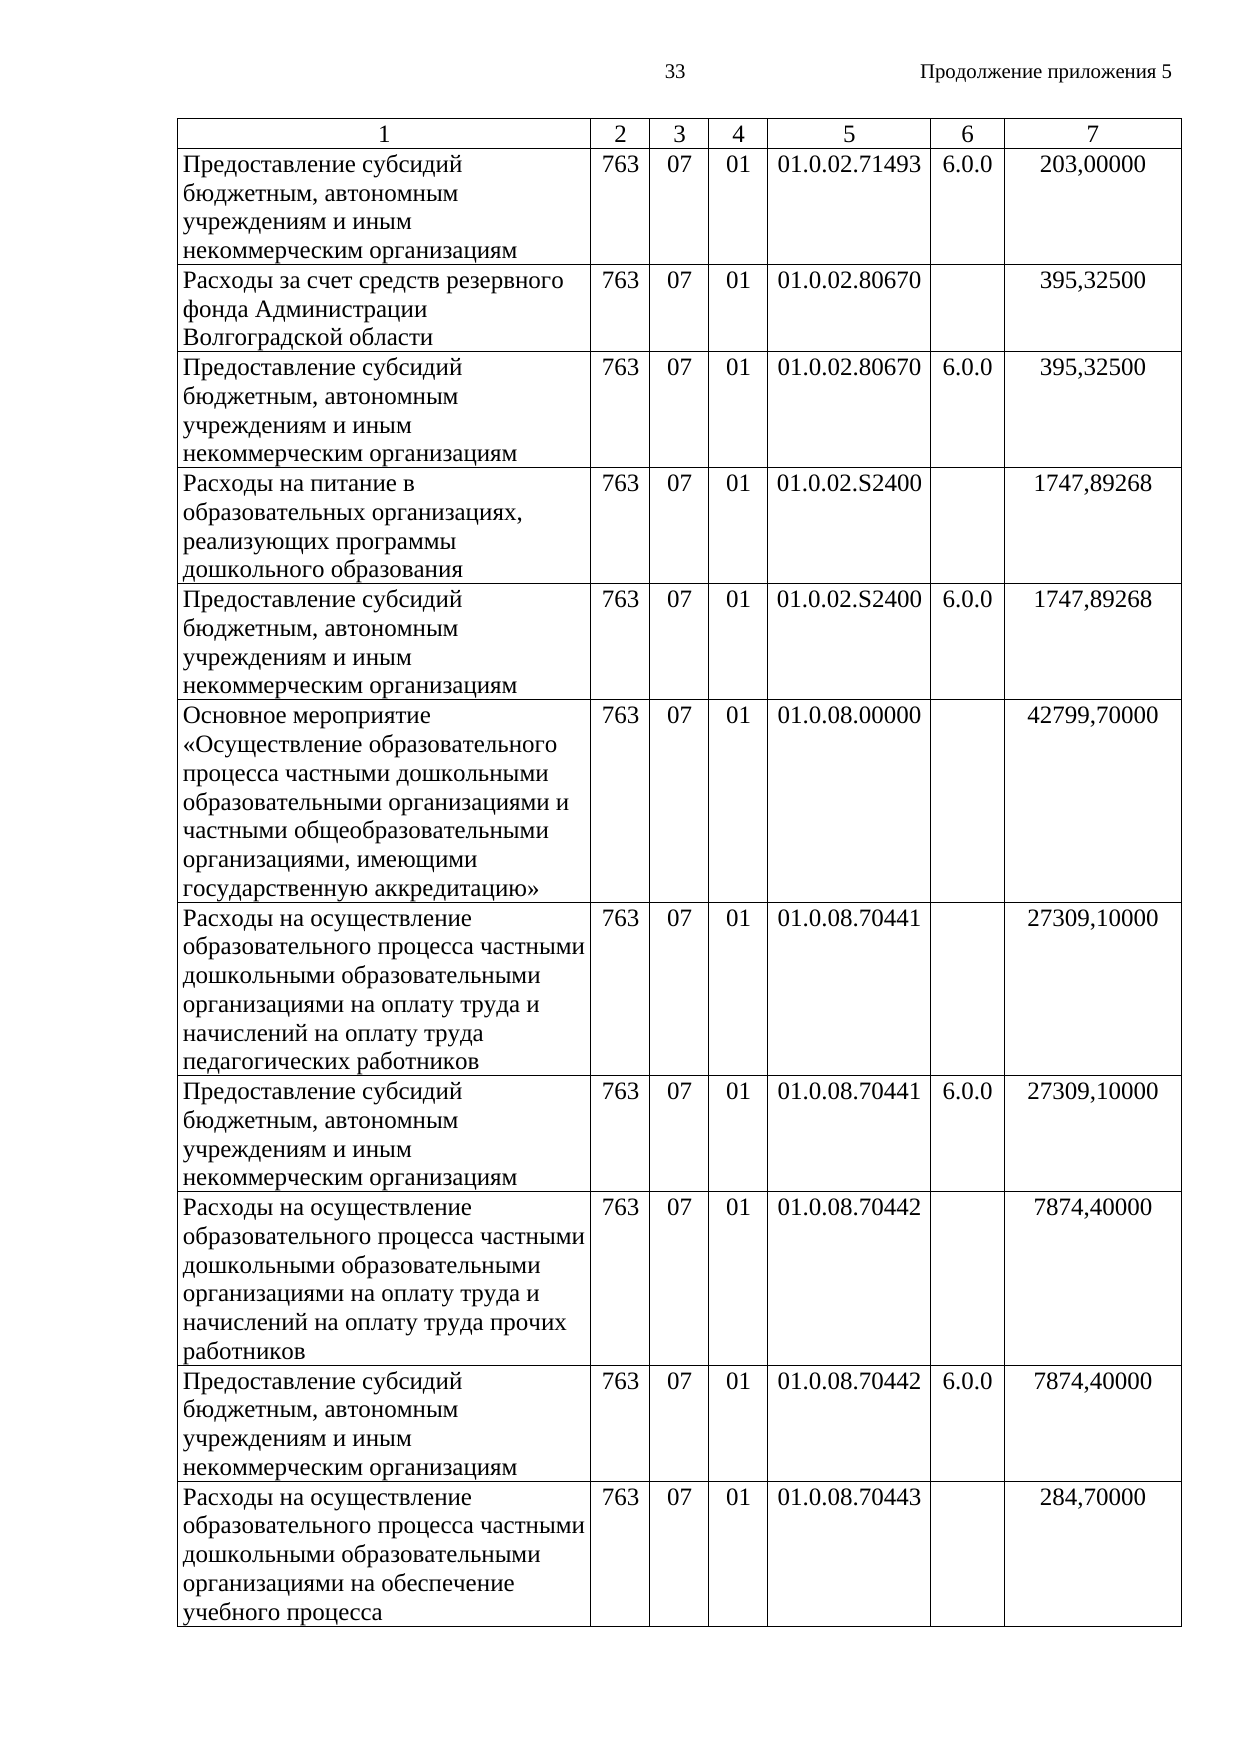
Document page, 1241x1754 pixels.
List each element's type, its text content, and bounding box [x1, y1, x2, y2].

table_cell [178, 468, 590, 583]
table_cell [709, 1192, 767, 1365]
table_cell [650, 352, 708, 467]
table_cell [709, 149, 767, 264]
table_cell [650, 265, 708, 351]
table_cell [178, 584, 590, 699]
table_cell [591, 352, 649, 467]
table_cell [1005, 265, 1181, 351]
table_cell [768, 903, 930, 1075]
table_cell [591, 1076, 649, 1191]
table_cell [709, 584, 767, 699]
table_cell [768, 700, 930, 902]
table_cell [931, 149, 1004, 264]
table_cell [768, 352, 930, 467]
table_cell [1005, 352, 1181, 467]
table_header 4 [709, 119, 767, 148]
table_header 5 [768, 119, 930, 148]
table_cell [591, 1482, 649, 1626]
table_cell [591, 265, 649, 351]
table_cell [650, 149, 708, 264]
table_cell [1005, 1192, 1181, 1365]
table_header 3 [650, 119, 708, 148]
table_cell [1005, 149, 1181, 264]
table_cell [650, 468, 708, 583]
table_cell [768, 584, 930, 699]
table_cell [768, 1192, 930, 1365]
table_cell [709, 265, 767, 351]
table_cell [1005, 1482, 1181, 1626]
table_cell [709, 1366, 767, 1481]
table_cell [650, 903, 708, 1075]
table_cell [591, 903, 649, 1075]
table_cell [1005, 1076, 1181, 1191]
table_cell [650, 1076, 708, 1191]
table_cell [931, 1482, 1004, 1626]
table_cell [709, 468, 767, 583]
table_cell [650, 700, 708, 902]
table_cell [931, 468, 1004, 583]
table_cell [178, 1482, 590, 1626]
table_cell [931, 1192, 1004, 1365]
table_header 1 [178, 119, 590, 148]
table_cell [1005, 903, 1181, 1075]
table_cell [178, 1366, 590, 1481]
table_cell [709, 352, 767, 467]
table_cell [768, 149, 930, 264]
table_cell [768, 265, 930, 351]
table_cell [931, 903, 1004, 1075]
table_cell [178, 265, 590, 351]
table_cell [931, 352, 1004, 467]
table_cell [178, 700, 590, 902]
table_header 7 [1005, 119, 1181, 148]
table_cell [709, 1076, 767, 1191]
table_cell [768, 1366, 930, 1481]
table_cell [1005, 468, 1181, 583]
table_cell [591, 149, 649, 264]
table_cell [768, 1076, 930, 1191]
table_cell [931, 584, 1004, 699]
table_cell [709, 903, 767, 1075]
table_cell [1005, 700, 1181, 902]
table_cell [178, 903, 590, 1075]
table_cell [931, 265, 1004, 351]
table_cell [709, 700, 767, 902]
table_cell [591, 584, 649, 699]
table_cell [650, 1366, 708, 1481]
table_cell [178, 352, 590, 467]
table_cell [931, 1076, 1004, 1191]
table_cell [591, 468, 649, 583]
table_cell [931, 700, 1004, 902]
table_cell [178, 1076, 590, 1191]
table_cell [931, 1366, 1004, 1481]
table_header 2 [591, 119, 649, 148]
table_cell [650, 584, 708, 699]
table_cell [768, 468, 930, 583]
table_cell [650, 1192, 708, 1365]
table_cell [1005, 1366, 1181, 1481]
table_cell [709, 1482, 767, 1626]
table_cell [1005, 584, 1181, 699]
table_header 6 [931, 119, 1004, 148]
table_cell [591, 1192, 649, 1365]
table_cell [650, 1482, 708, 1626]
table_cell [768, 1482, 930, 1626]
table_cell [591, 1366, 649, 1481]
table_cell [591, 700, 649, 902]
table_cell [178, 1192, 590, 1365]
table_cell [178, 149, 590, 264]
